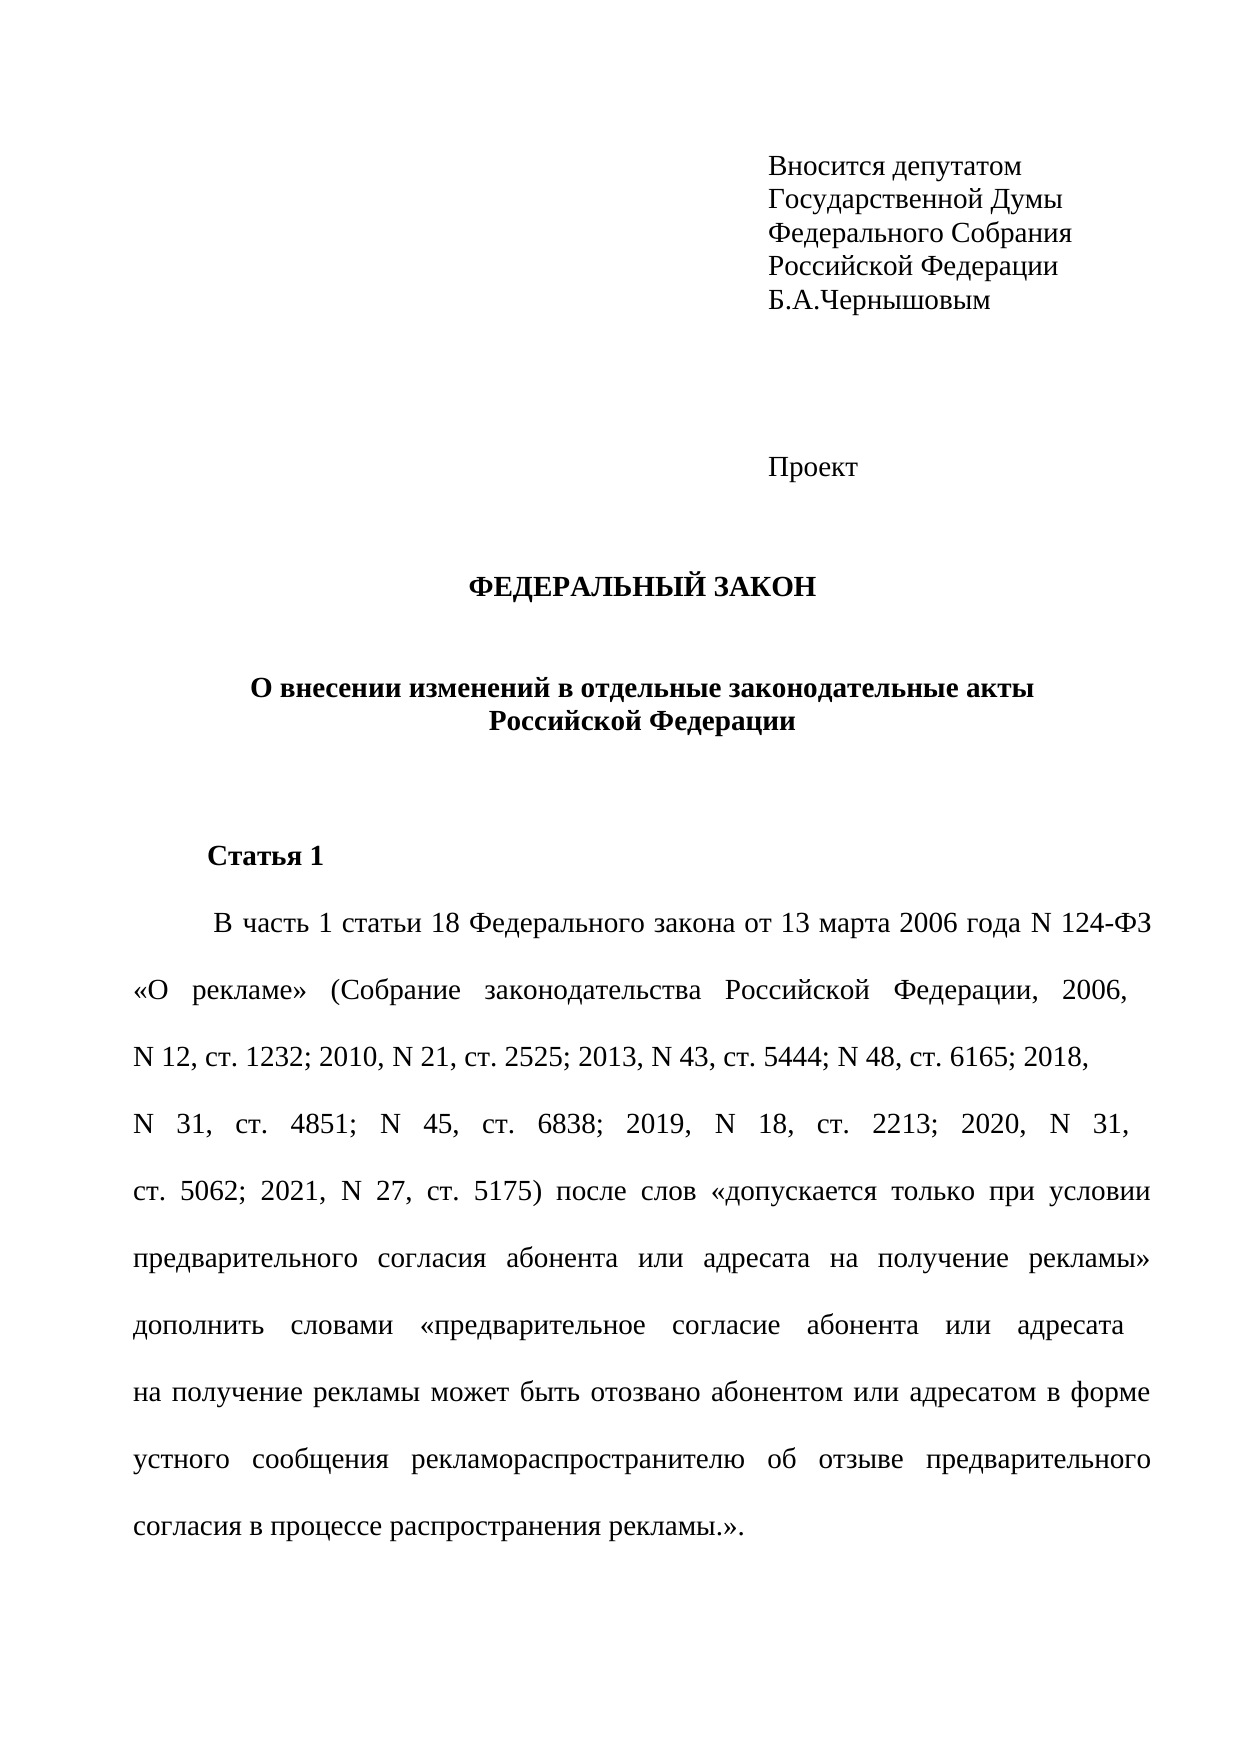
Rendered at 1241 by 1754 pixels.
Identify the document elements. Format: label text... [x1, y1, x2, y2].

text Российской Федерации [133, 703, 1152, 737]
text Проект [768, 449, 1098, 483]
text N 31, ст. 4851; N 45, ст. 6838; 2019, N 18, ст. 2213; 2020, N 31, ст. 5062; 2021, N 27, ст. 5175) после слов «допускается только при условии предварительного согласия абонента или адресата на получение рекламы» дополнить словами «предварительное согласие абонента или адресата на получение рекламы может быть отозвано абонентом или адресатом в форме устного сообщения рекламораспространителю об отзыве предварительного согласия в процессе распространения рекламы.». [133, 1106, 1152, 1542]
text Б.А.Чернышовым [768, 282, 1098, 315]
text Статья 1 [133, 838, 1152, 871]
text Вносится депутатом [768, 148, 1098, 181]
text В часть 1 статьи 18 Федерального закона от 13 марта 2006 года N 124-ФЗ «О рекламе» (Собрание законодательства Российской Федерации, 2006, N 12, ст. 1232; 2010, N 21, ст. 2525; 2013, N 43, ст. 5444; N 48, ст. 6165; 2018, [133, 905, 1152, 1072]
text Федерального Собрания [768, 215, 1098, 248]
text ФЕДЕРАЛЬНЫЙ ЗАКОН [133, 569, 1152, 603]
text Государственной Думы [768, 181, 1098, 215]
text Российской Федерации [768, 248, 1098, 282]
text О внесении изменений в отдельные законодательные акты [133, 670, 1152, 703]
